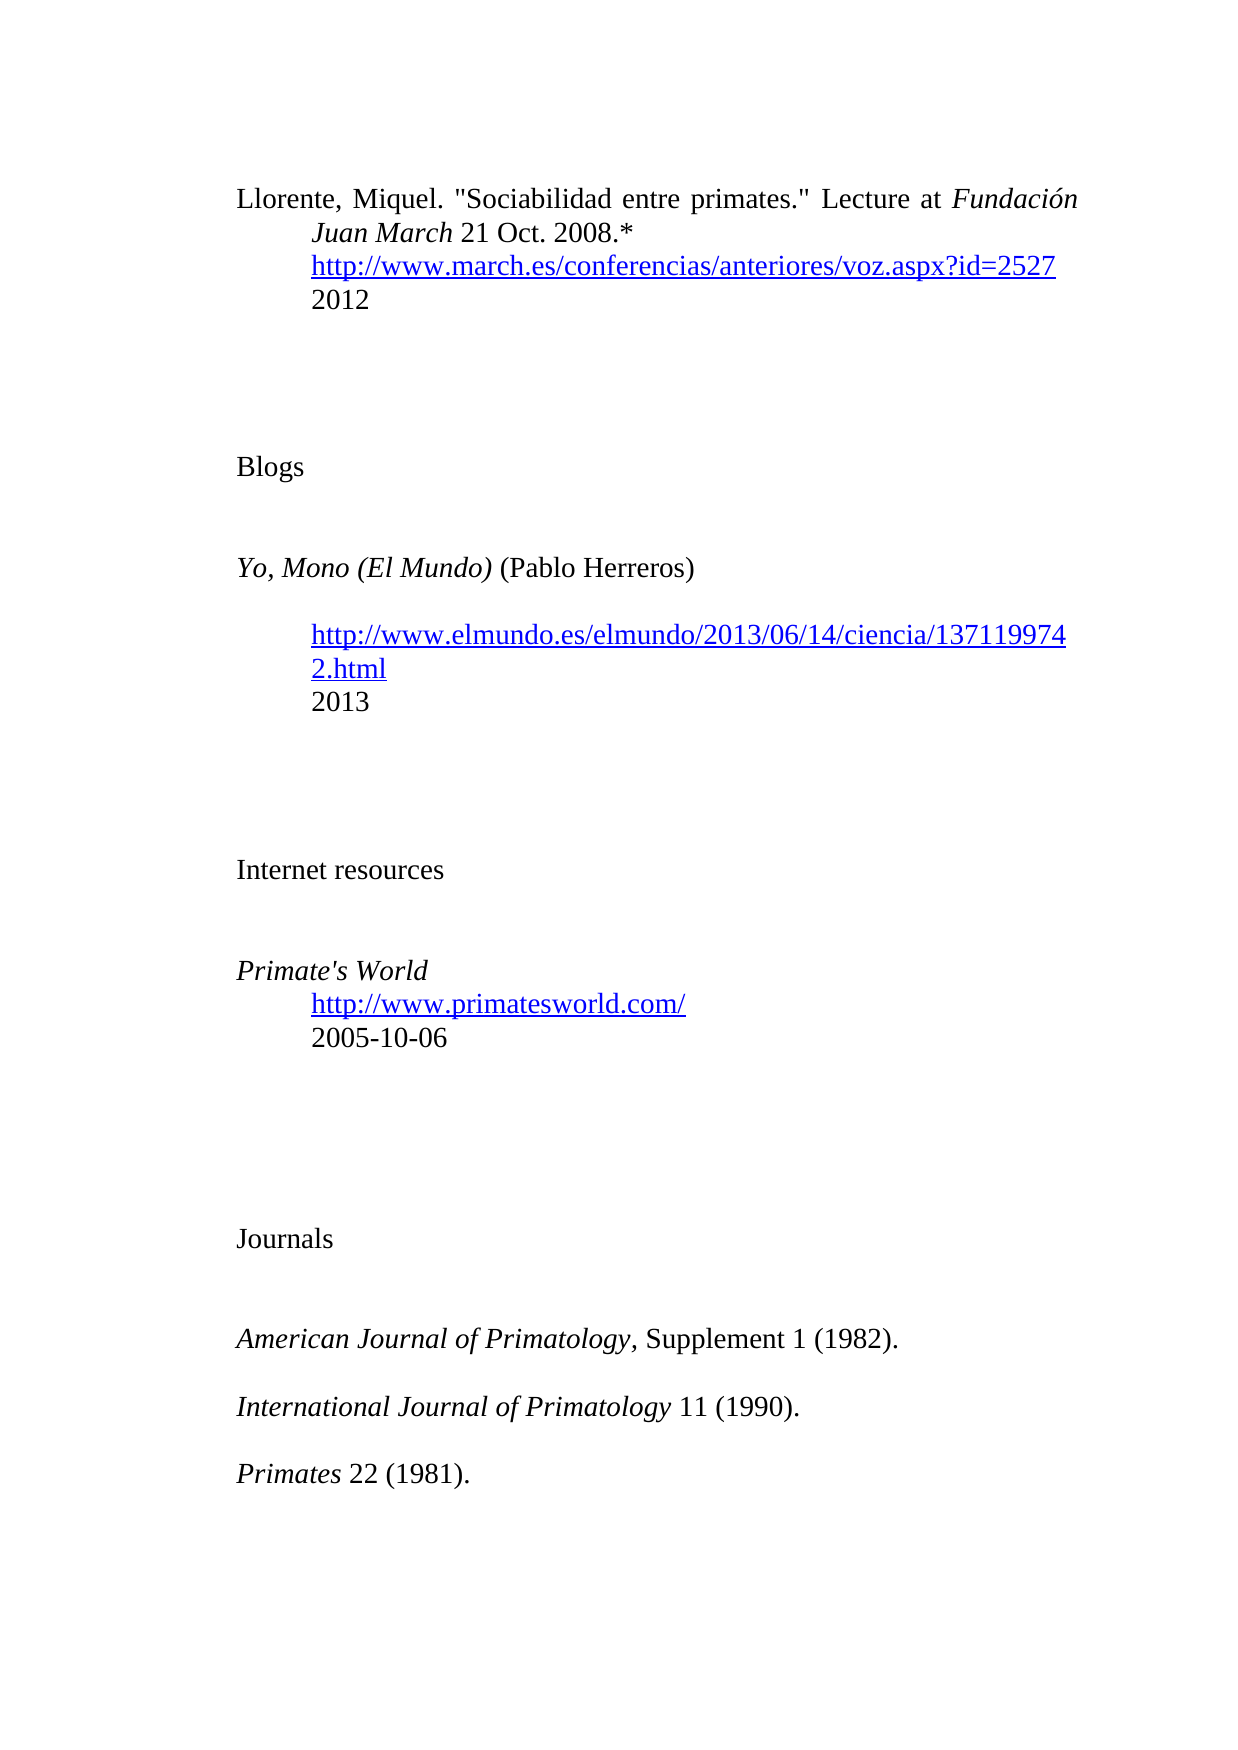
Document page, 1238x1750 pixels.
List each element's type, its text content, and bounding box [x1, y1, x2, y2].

text Primate's World [236, 953, 1078, 986]
text Blogs [236, 449, 1078, 483]
text http://www.march.es/conferencias/anteriores/voz.aspx?id=2527 [236, 248, 1078, 282]
text Internet resources [236, 852, 1078, 886]
text 2013 [236, 684, 1078, 718]
text Primates 22 (1981). [236, 1456, 1078, 1489]
text 2012 [236, 282, 1078, 315]
text Llorente, Miquel. "Sociabilidad entre primates." Lecture at Fundación Juan March 21 Oct. 2008.* [236, 181, 1078, 248]
text International Journal of Primatology 11 (1990). [236, 1389, 1078, 1422]
text 2005-10-06 [236, 1020, 1078, 1053]
text Journals [236, 1221, 1078, 1254]
text http://www.elmundo.es/elmundo/2013/06/14/ciencia/1371199742.html [236, 584, 1078, 684]
text http://www.primatesworld.com/ [236, 986, 1078, 1020]
text Yo, Mono (El Mundo) (Pablo Herreros) [236, 550, 1078, 584]
text American Journal of Primatology, Supplement 1 (1982). [236, 1322, 1078, 1355]
